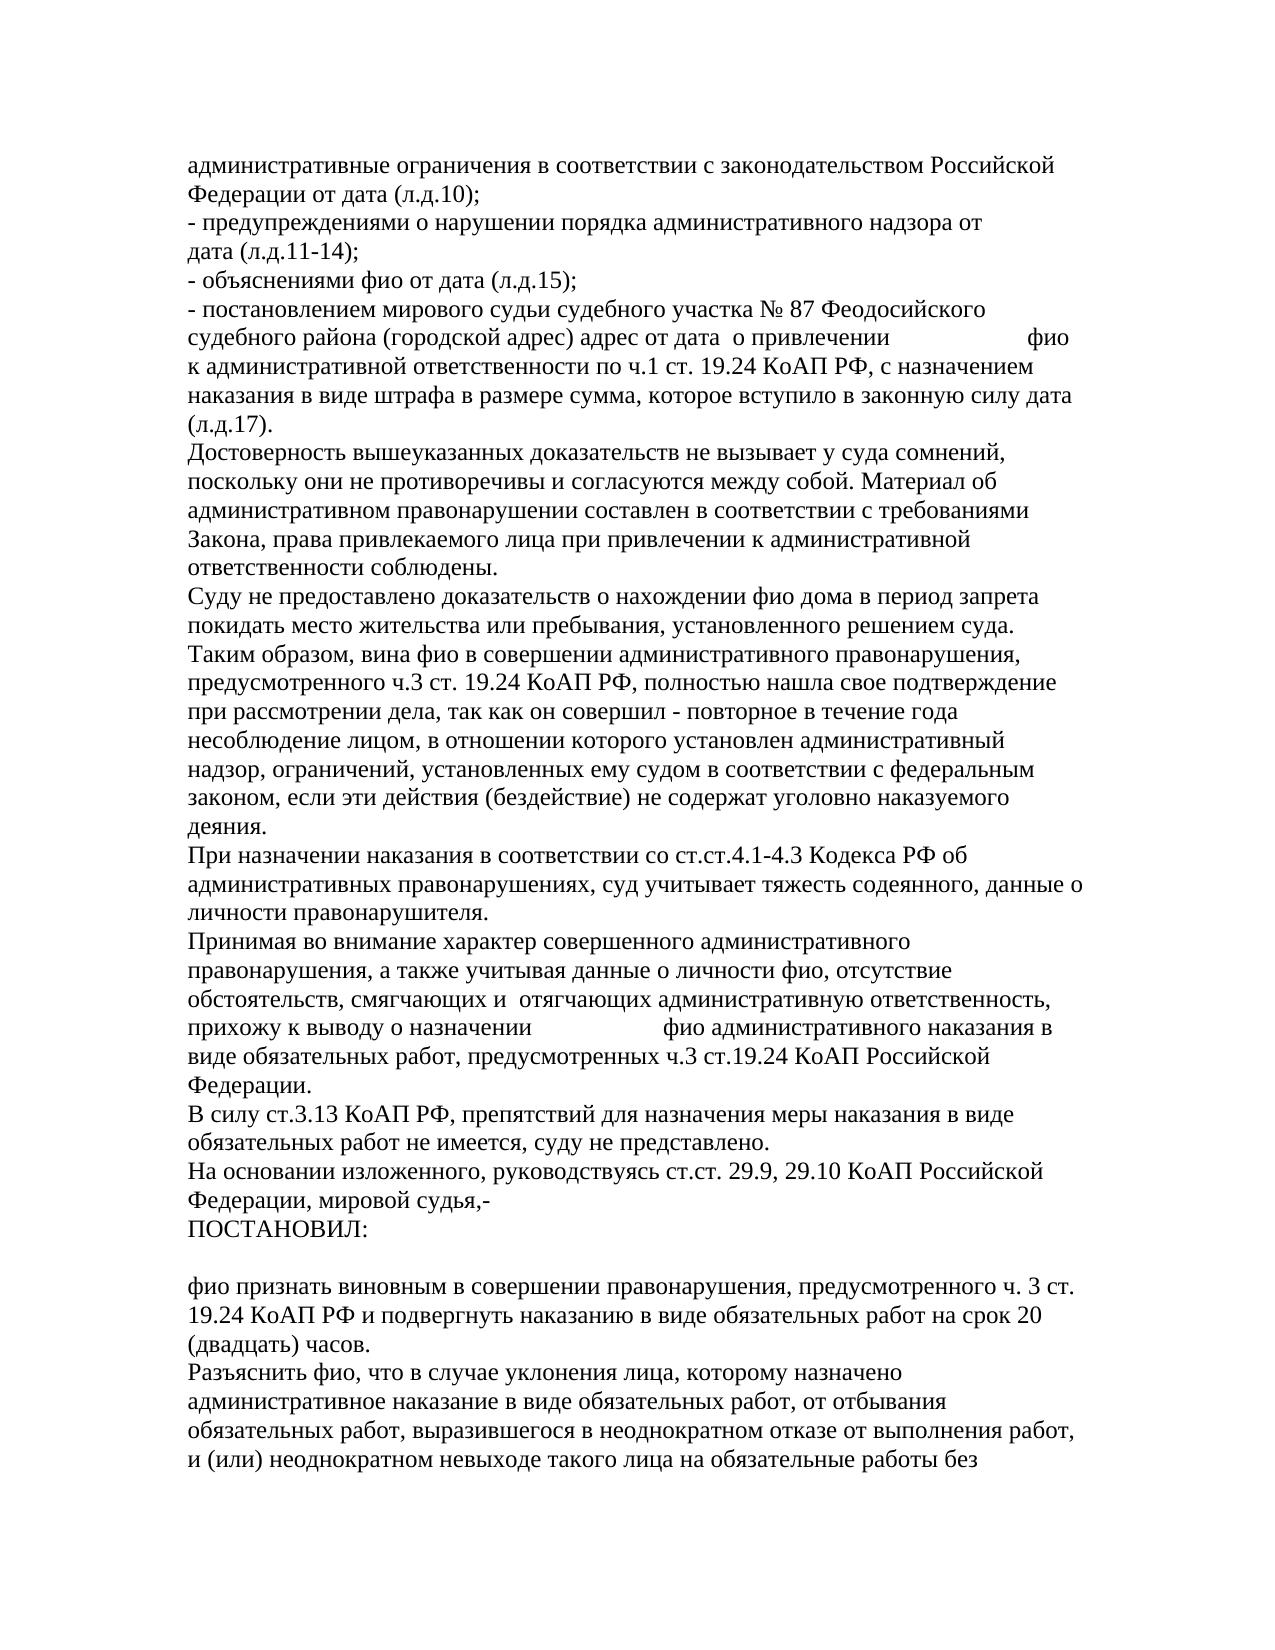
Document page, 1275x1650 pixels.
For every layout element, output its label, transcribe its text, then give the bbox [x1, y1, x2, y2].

text Суду не предоставлено доказательств о нахождении фио дома в период запрета покидать место жительства или пребывания, установленного решением суда. [187, 581, 1087, 639]
text На основании изложенного, руководствуясь ст.ст. 29.9, 29.10 КоАП Российской Федерации, мировой судья,- [187, 1156, 1087, 1214]
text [187, 150, 1087, 207]
text фио признать виновным в совершении правонарушения, предусмотренного ч. 3 ст. 19.24 КоАП РФ и подвергнуть наказанию в виде обязательных работ на срок 20 (двадцать) часов. [187, 1271, 1087, 1357]
text Таким образом, вина фио в совершении административного правонарушения, предусмотренного ч.3 ст. 19.24 КоАП РФ, полностью нашла свое подтверждение при рассмотрении дела, так как он совершил - повторное в течение года несоблюдение лицом, в отношении которого установлен административный надзор, ограничений, установленных ему судом в соответствии с федеральным законом, если эти действия (бездействие) не содержат уголовно наказуемого деяния. [187, 639, 1087, 840]
text В силу ст.3.13 КоАП РФ, препятствий для назначения меры наказания в виде обязательных работ не имеется, суду не представлено. [187, 1099, 1087, 1156]
text - объяснениями фио от дата (л.д.15); [187, 265, 1087, 294]
text ПОСТАНОВИЛ: [187, 1214, 1087, 1242]
text Достоверность вышеуказанных доказательств не вызывает у суда сомнений, поскольку они не противоречивы и согласуются между собой. Материал об административном правонарушении составлен в соответствии с требованиями Закона, права привлекаемого лица при привлечении к административной ответственности соблюдены. [187, 437, 1087, 581]
text Принимая во внимание характер совершенного административного правонарушения, а также учитывая данные о личности фио, отсутствие обстоятельств, смягчающих и отягчающих административную ответственность, прихожу к выводу о назначении фио административного наказания в виде обязательных работ, предусмотренных ч.3 ст.19.24 КоАП Российской Федерации. [187, 926, 1087, 1099]
text - предупреждениями о нарушении порядка административного надзора от дата (л.д.11-14); [187, 207, 1087, 265]
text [187, 1357, 1087, 1472]
text - постановлением мирового судьи судебного участка № 87 Феодосийского судебного района (городской адрес) адрес от дата о привлечении фио к административной ответственности по ч.1 ст. 19.24 КоАП РФ, с назначением наказания в виде штрафа в размере сумма, которое вступило в законную силу дата (л.д.17). [187, 294, 1087, 437]
text При назначении наказания в соответствии со ст.ст.4.1-4.3 Кодекса РФ об административных правонарушениях, суд учитывает тяжесть содеянного, данные о личности правонарушителя. [187, 840, 1087, 926]
